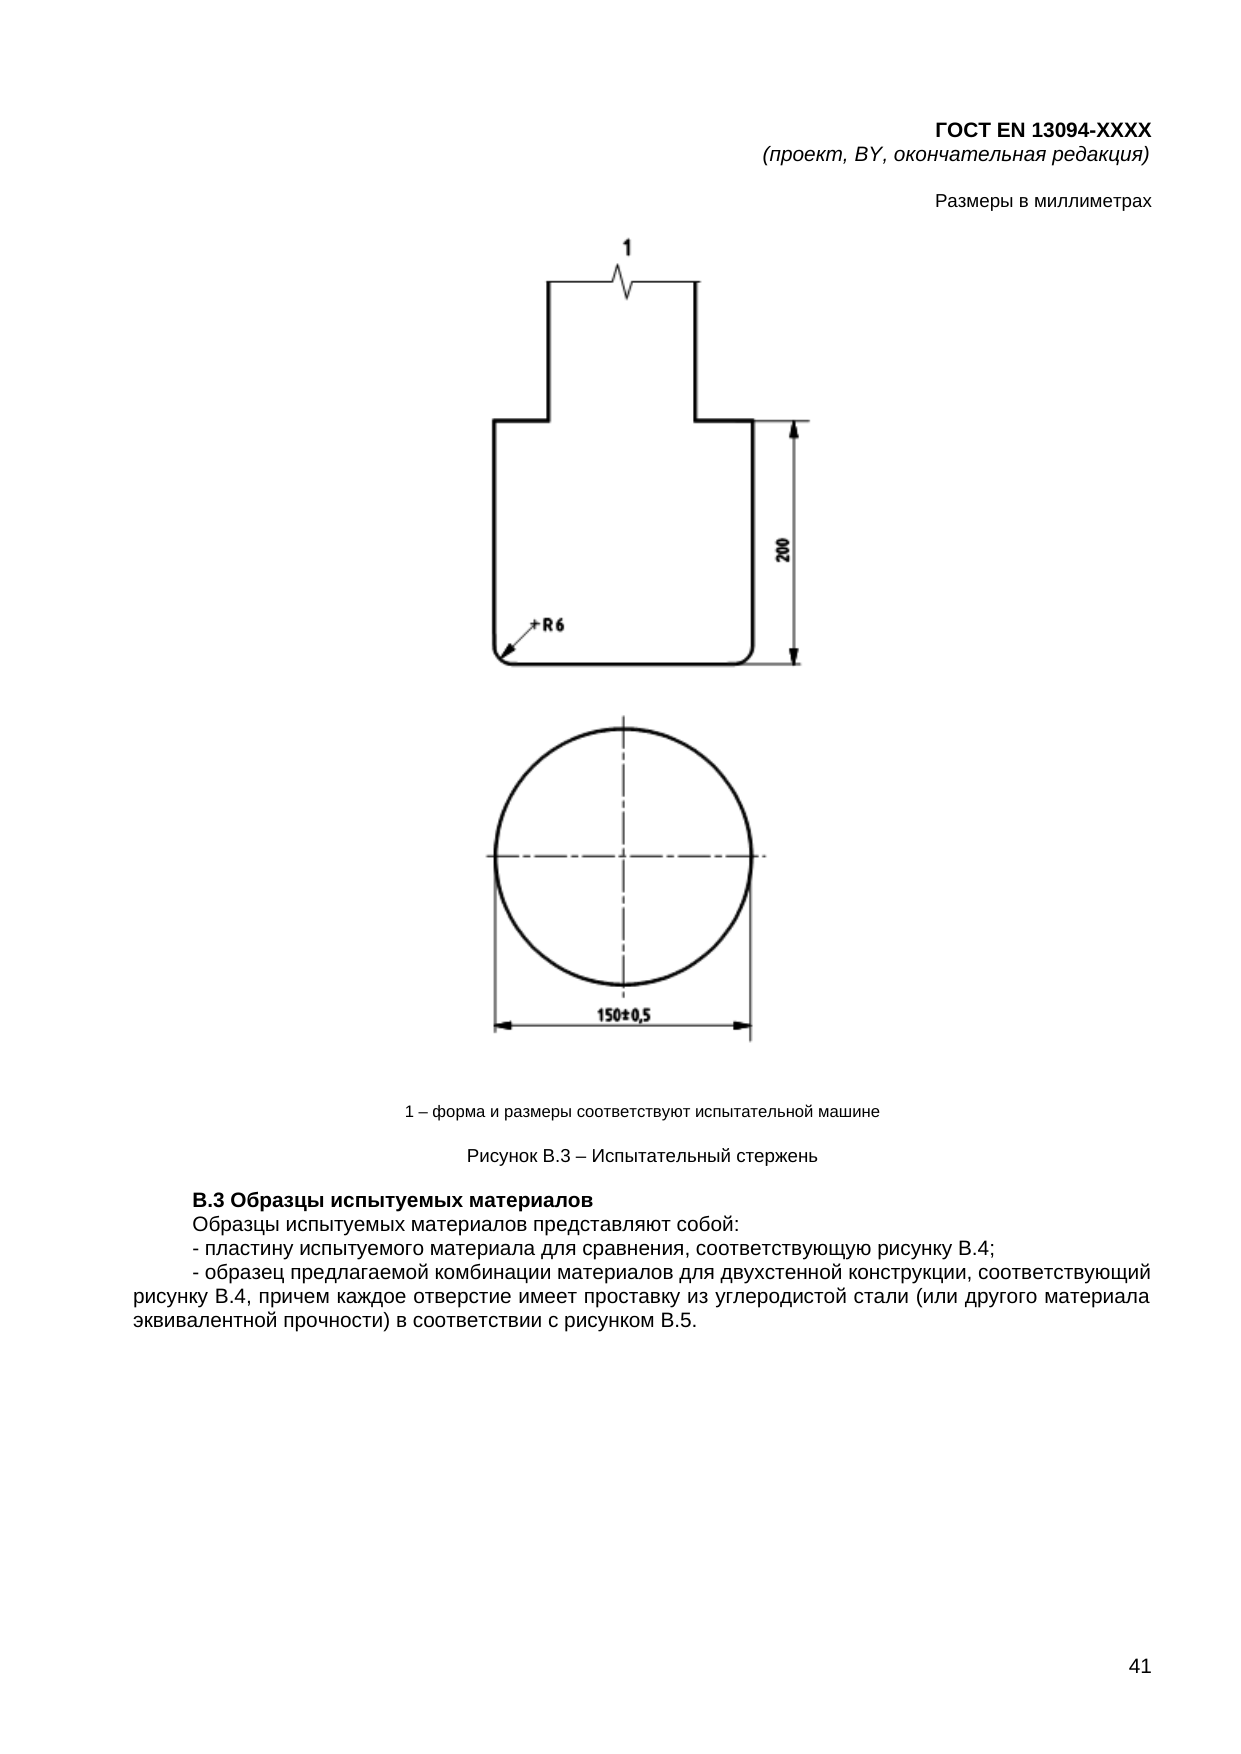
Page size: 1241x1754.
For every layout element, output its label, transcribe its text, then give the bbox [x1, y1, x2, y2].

text - образец предлагаемой комбинации материалов для двухстенной конструкции, соответствующий рисунку B.4, причем каждое отверстие имеет проставку из углеродистой стали (или другого материала эквивалентной прочности) в соответствии с рисунком B.5. [133, 1260, 1152, 1332]
picture [454, 235, 831, 1078]
text 1 – форма и размеры соответствуют испытательной машине [133, 1102, 1152, 1121]
text B.3 Образцы испытуемых материалов [133, 1188, 1152, 1212]
text Размеры в миллиметрах [133, 190, 1152, 212]
text Рисунок B.3 – Испытательный стержень [133, 1145, 1152, 1167]
text - пластину испытуемого материала для сравнения, соответствующую рисунку B.4; [133, 1236, 1152, 1260]
text Образцы испытуемых материалов представляют собой: [133, 1212, 1152, 1236]
